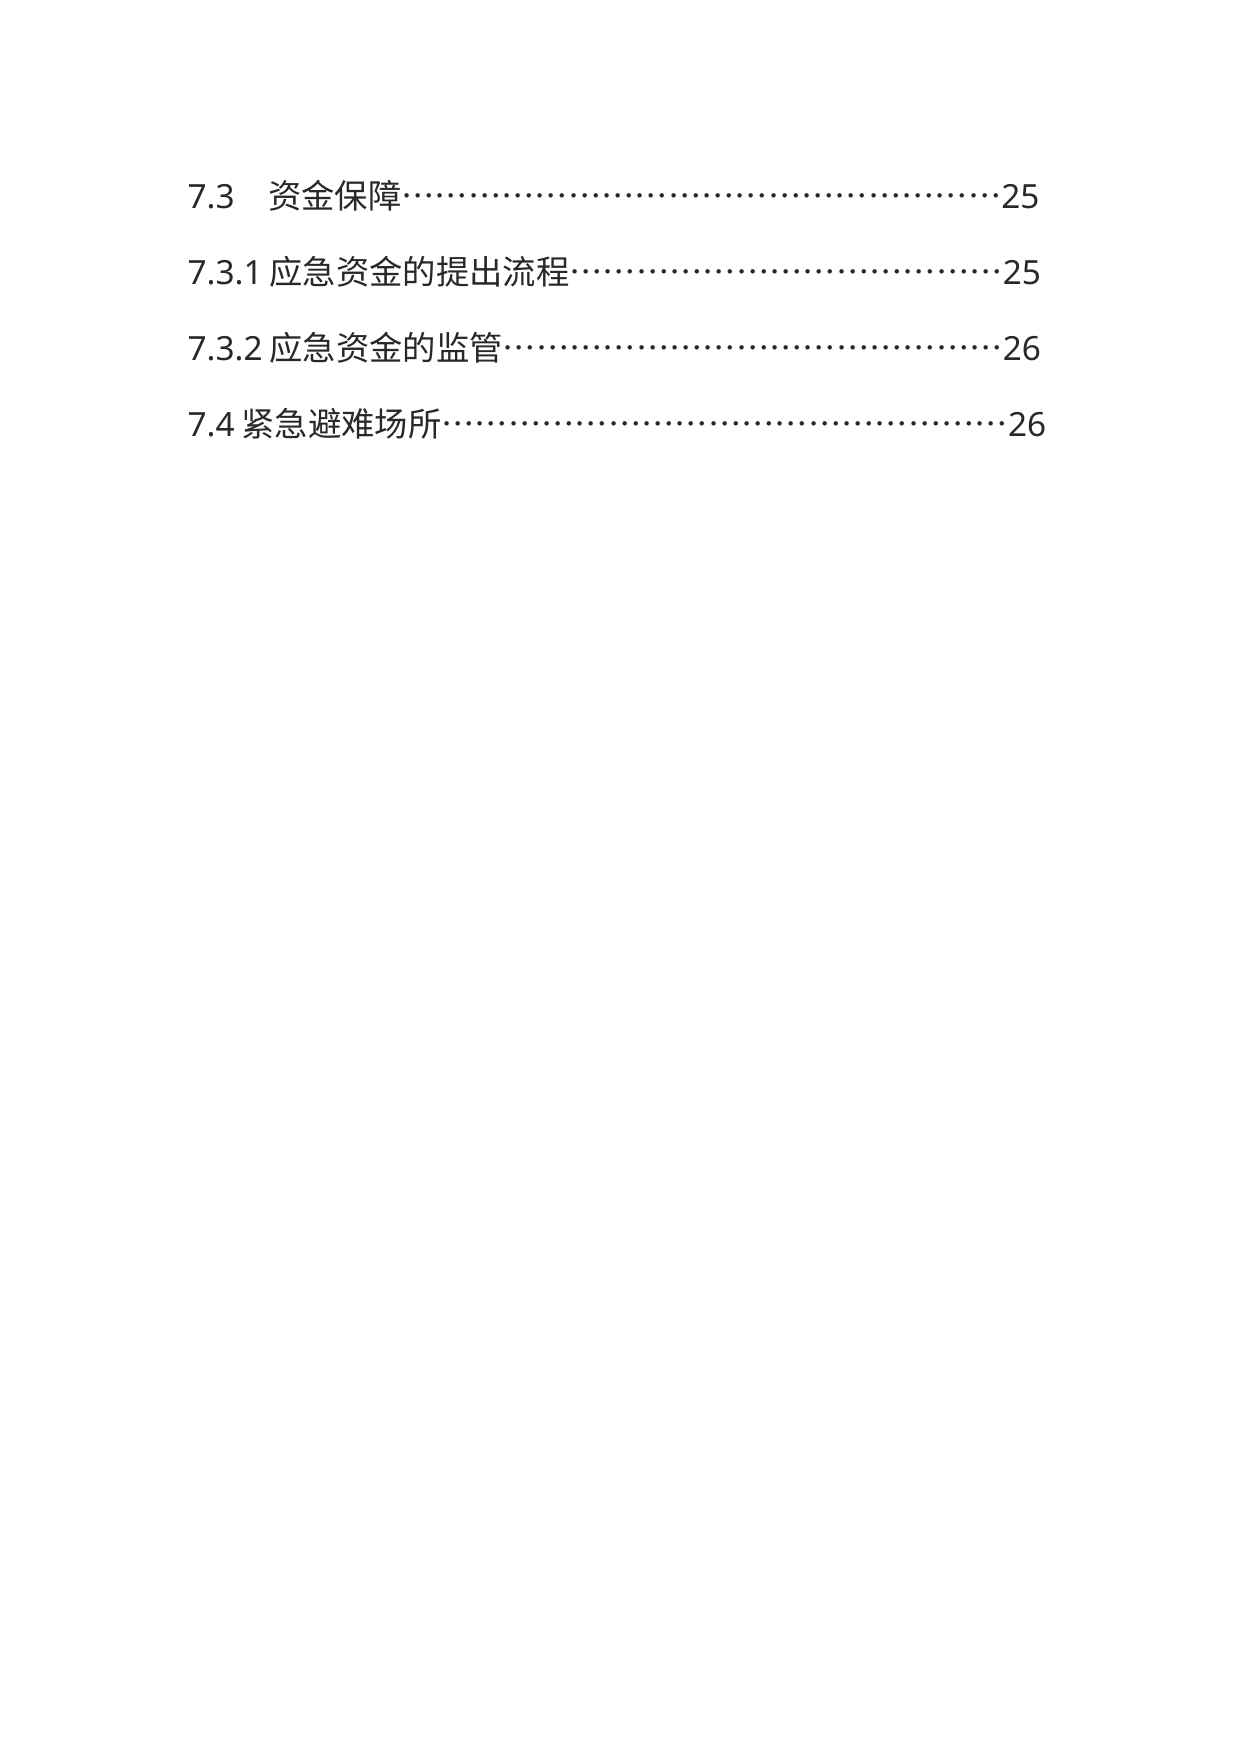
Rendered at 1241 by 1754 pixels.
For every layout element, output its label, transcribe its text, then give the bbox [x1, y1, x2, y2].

text 7.4紧急避难场所……………………………………………26 [187, 390, 1053, 455]
text 7.3 资金保障………………………………………………25 [187, 162, 1053, 227]
text 7.3.2应急资金的监管………………………………………26 [187, 314, 1053, 379]
text 7.3.1应急资金的提出流程…………………………………25 [187, 238, 1053, 303]
